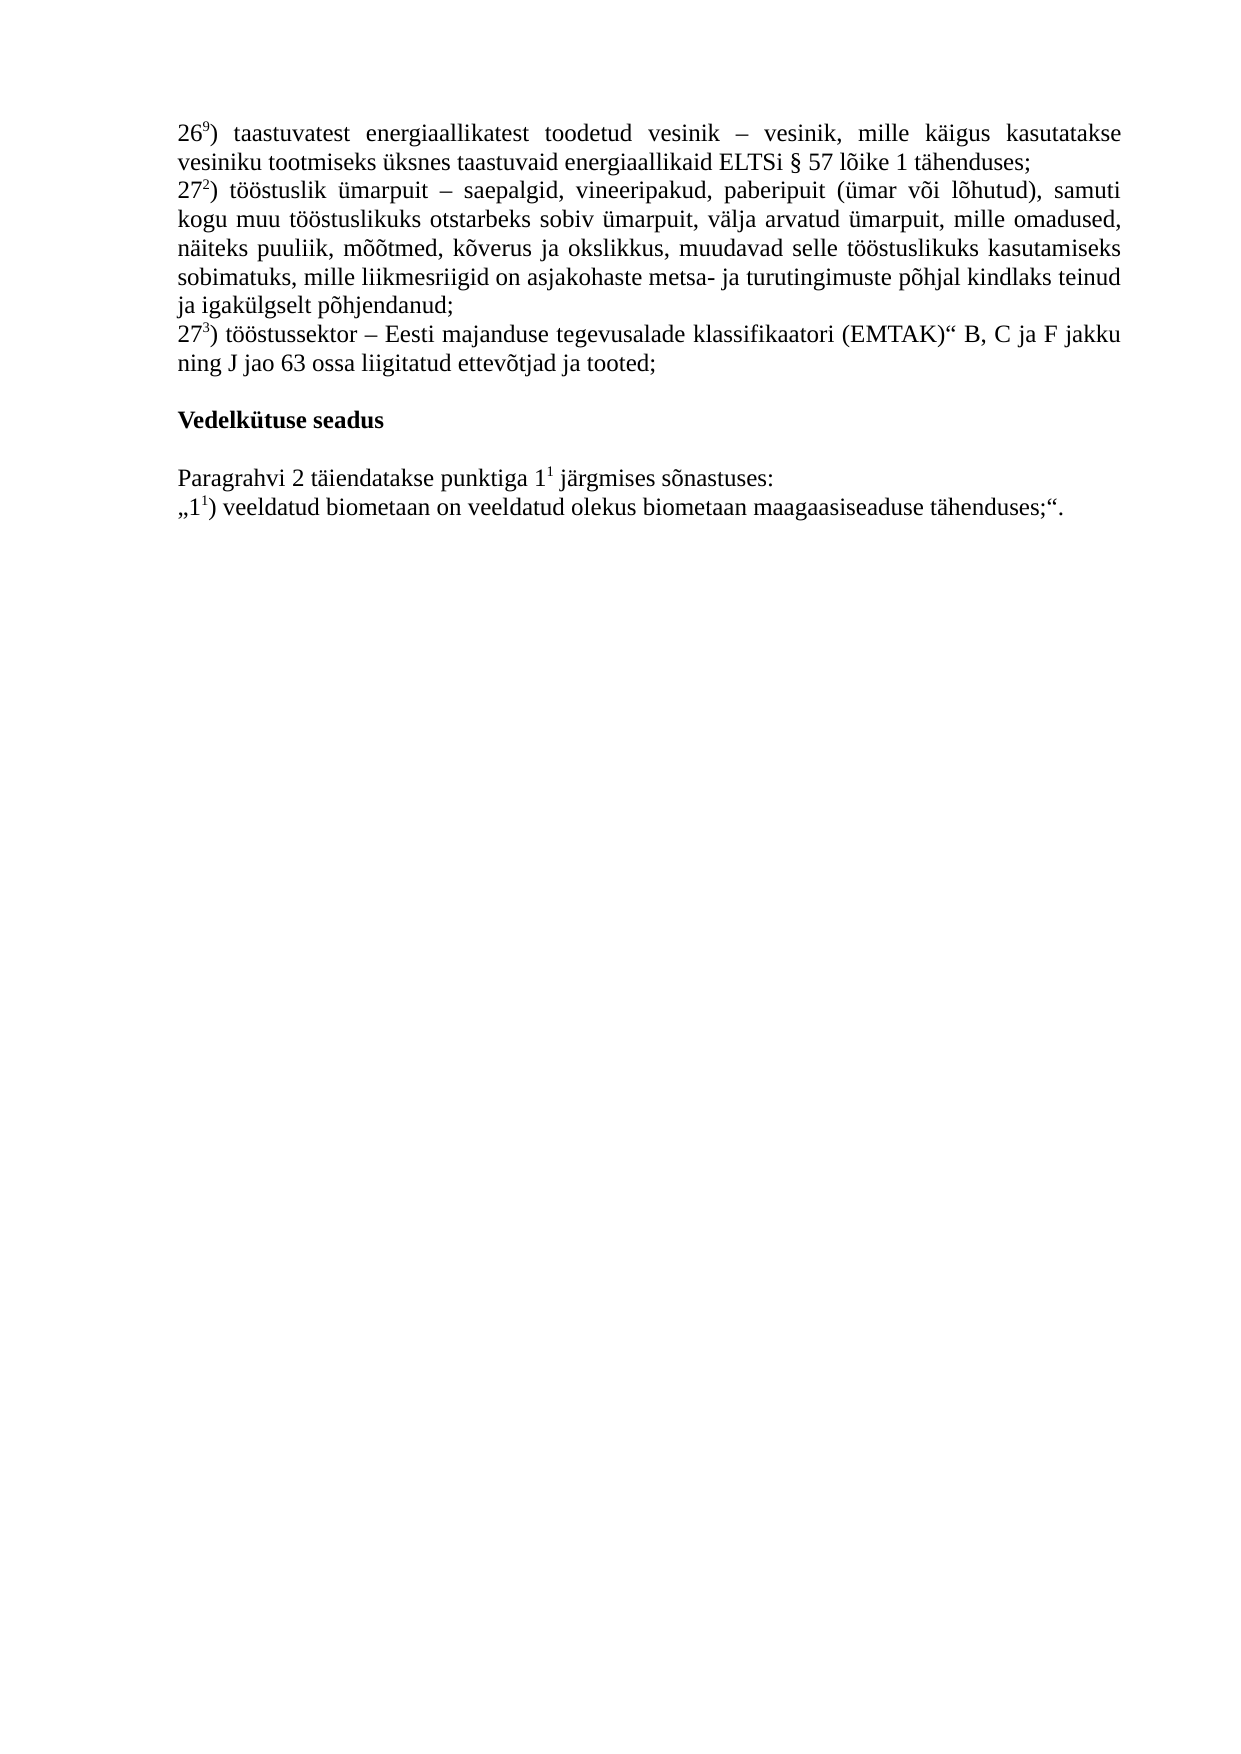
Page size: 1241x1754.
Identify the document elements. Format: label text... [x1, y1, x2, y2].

text Vedelkütuse seadus [177, 406, 1122, 434]
text 273) tööstussektor – Eesti majanduse tegevusalade klassifikaatori (EMTAK)“ B, C ja F jakku ning J jao 63 ossa liigitatud ettevõtjad ja tooted; [177, 319, 1122, 377]
text 269) taastuvatest energiaallikatest toodetud vesinik – vesinik, mille käigus kasutatakse vesiniku tootmiseks üksnes taastuvaid energiaallikaid ELTSi § 57 lõike 1 tähenduses; [177, 118, 1122, 176]
text Paragrahvi 2 täiendatakse punktiga 11 järgmises sõnastuses: [177, 463, 1122, 492]
text „11) veeldatud biometaan on veeldatud olekus biometaan maagaasiseaduse tähenduses;“. [177, 492, 1122, 521]
text 272) tööstuslik ümarpuit – saepalgid, vineeripakud, paberipuit (ümar või lõhutud), samuti kogu muu tööstuslikuks otstarbeks sobiv ümarpuit, välja arvatud ümarpuit, mille omadused, näiteks puuliik, mõõtmed, kõverus ja okslikkus, muudavad selle tööstuslikuks kasutamiseks sobimatuks, mille liikmesriigid on asjakohaste metsa- ja turutingimuste põhjal kindlaks teinud ja igakülgselt põhjendanud; [177, 176, 1122, 319]
